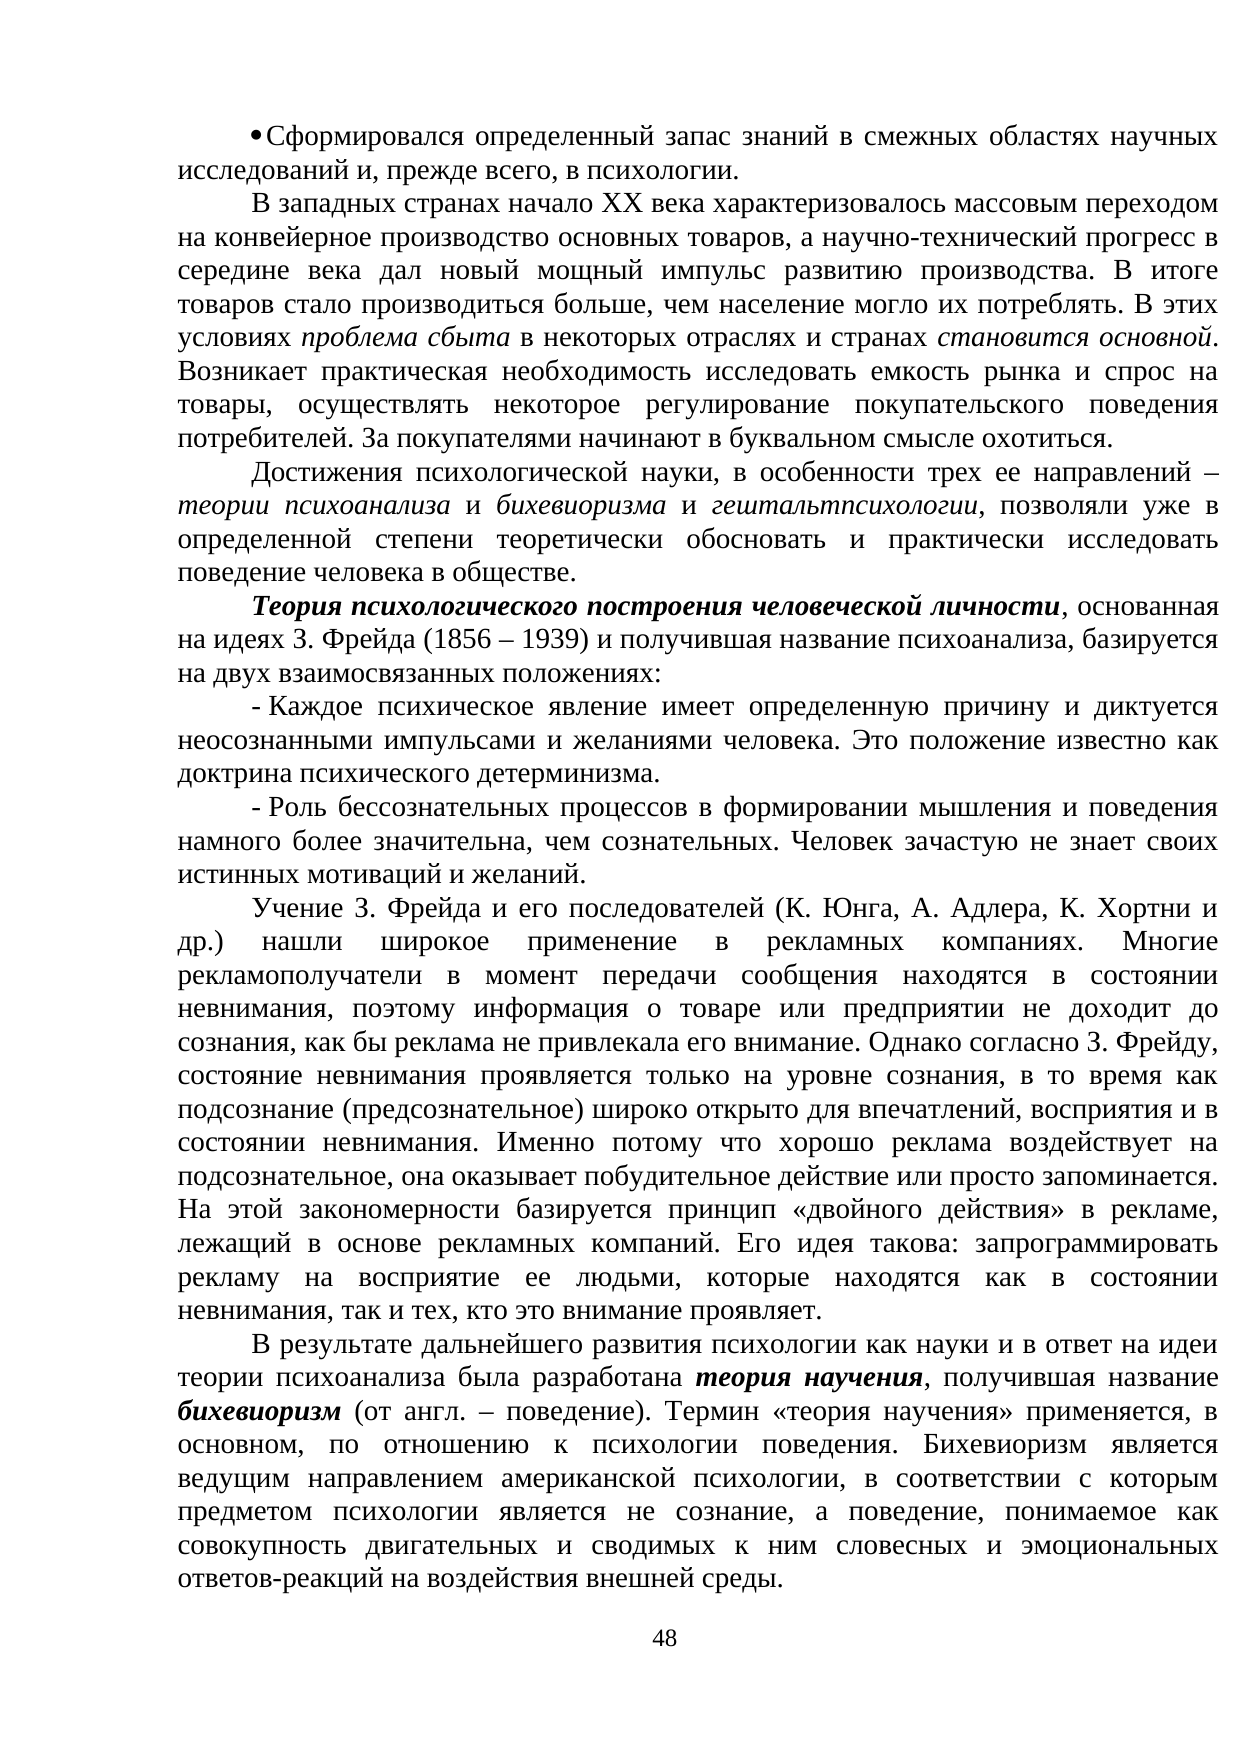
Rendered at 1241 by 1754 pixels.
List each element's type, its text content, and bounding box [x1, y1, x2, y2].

text В западных странах начало ХХ века характеризовалось массовым переходом на конвейерное производство основных товаров, а научно-технический прогресс в середине века дал новый мощный импульс развитию производства. В итоге товаров стало производиться больше, чем население могло их потреблять. В этих условиях проблема сбыта в некоторых отраслях и странах становится основной. Возникает практическая необходимость исследовать емкость рынка и спрос на товары, осуществлять некоторое регулирование покупательского поведения потребителей. За покупателями начинают в буквальном смысле охотиться. [177, 185, 1219, 454]
text - Каждое психическое явление имеет определенную причину и диктуется неосознанными импульсами и желаниями человека. Это положение известно как доктрина психического детерминизма. [177, 688, 1219, 789]
text Достижения психологической науки, в особенности трех ее направлений – теории психоанализа и бихевиоризма и гештальтпсихологии, позволяли уже в определенной степени теоретически обосновать и практически исследовать поведение человека в обществе. [177, 454, 1219, 588]
text Учение З. Фрейда и его последователей (К. Юнга, А. Адлера, К. Хортни и др.) нашли широкое применение в рекламных компаниях. Многие рекламополучатели в момент передачи сообщения находятся в состоянии невнимания, поэтому информация о товаре или предприятии не доходит до сознания, как бы реклама не привлекала его внимание. Однако согласно З. Фрейду, состояние невнимания проявляется только на уровне сознания, в то время как подсознание (предсознательное) широко открыто для впечатлений, восприятия и в состоянии невнимания. Именно потому что хорошо реклама воздействует на подсознательное, она оказывает побудительное действие или просто запоминается. На этой закономерности базируется принцип «двойного действия» в рекламе, лежащий в основе рекламных компаний. Его идея такова: запрограммировать рекламу на восприятие ее людьми, которые находятся как в состоянии невнимания, так и тех, кто это внимание проявляет. [177, 890, 1219, 1326]
list Сформировался определенный запас знаний в смежных областях научных исследований и, прежде всего, в психологии. [177, 118, 1219, 185]
text Теория психологического построения человеческой личности, основанная на идеях З. Фрейда (1856 – 1939) и получившая название психоанализа, базируется на двух взаимосвязанных положениях: [177, 588, 1219, 688]
text - Роль бессознательных процессов в формировании мышления и поведения намного более значительна, чем сознательных. Человек зачастую не знает своих истинных мотиваций и желаний. [177, 789, 1219, 890]
text В результате дальнейшего развития психологии как науки и в ответ на идеи теории психоанализа была разработана теория научения, получившая название бихевиоризм (от англ. – поведение). Термин «теория научения» применяется, в основном, по отношению к психологии поведения. Бихевиоризм является ведущим направлением американской психологии, в соответствии с которым предметом психологии является не сознание, а поведение, понимаемое как совокупность двигательных и сводимых к ним словесных и эмоциональных ответов-реакций на воздействия внешней среды. [177, 1326, 1219, 1594]
